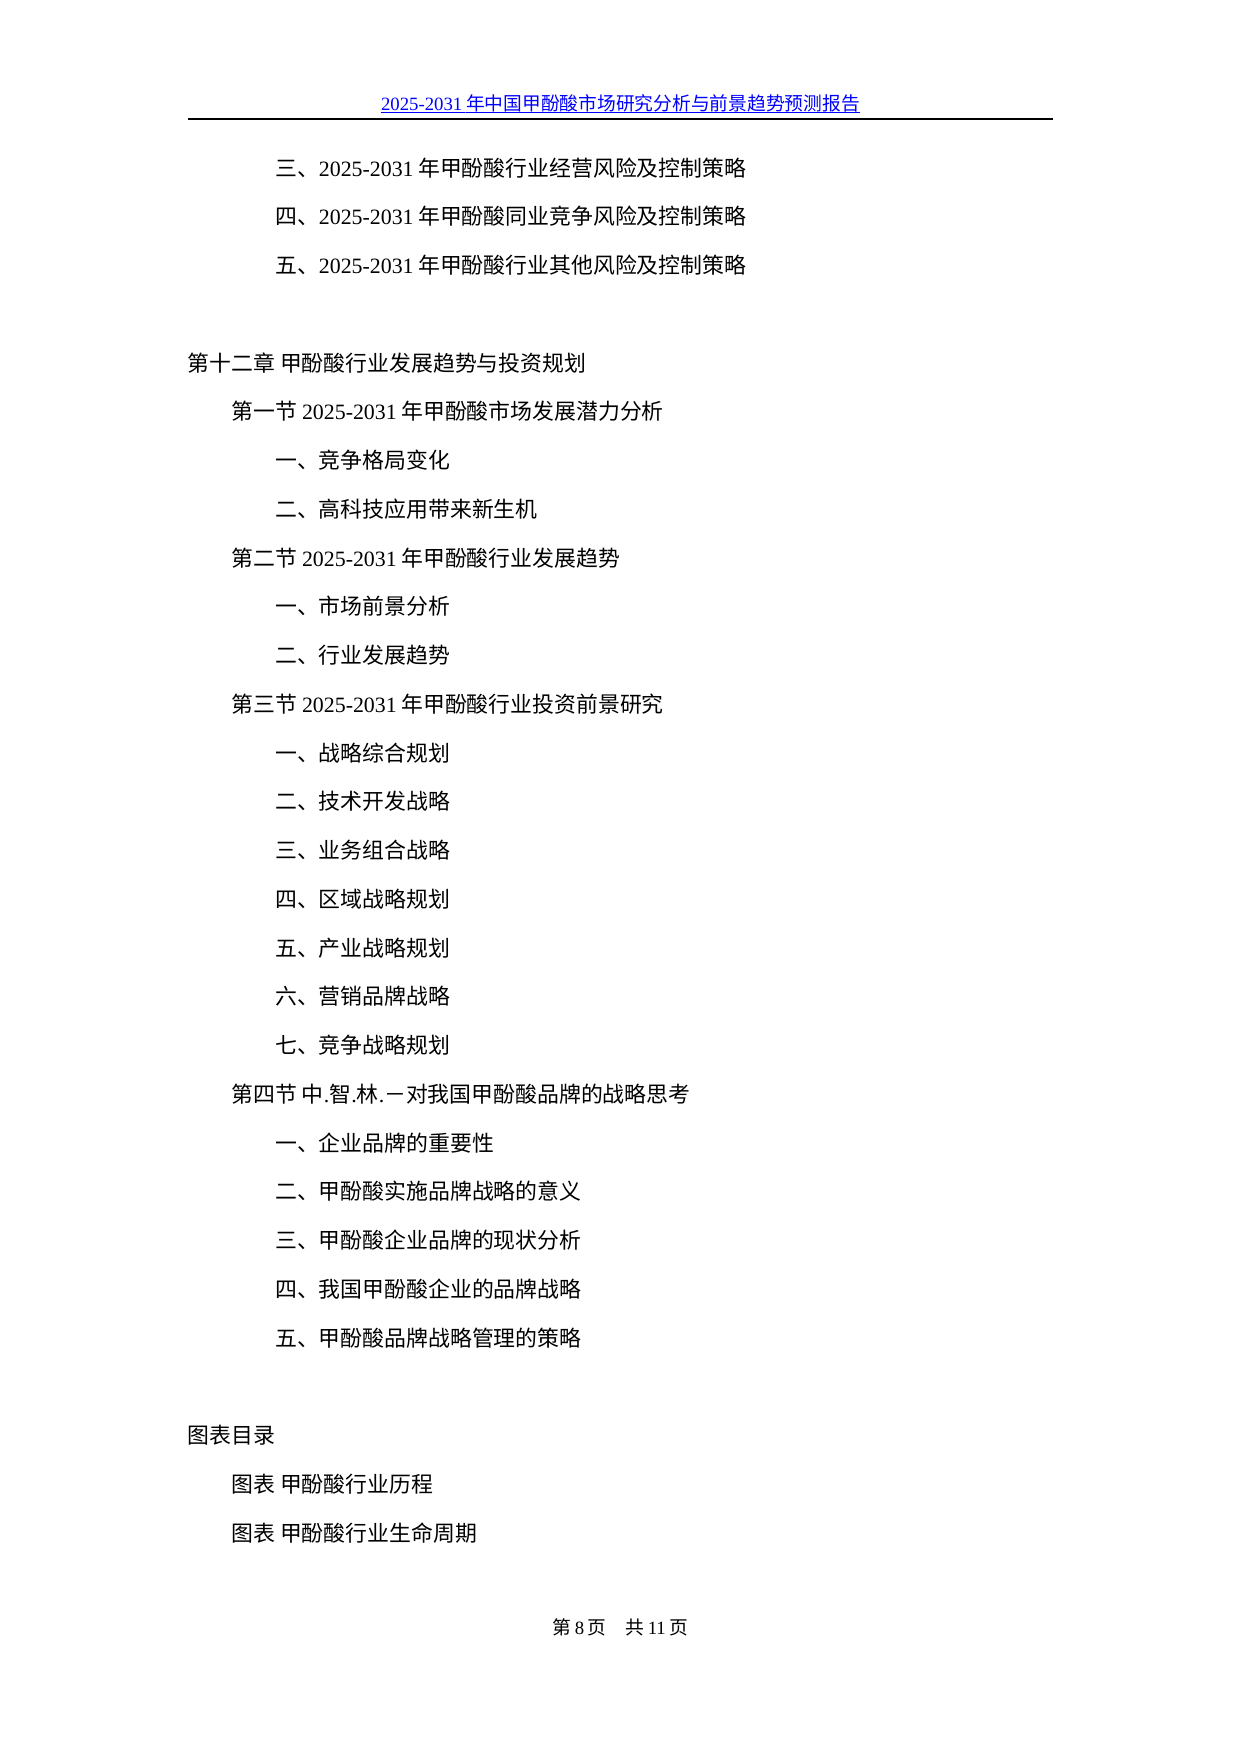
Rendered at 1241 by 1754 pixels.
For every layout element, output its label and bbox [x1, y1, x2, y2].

text [187, 150, 1053, 1548]
